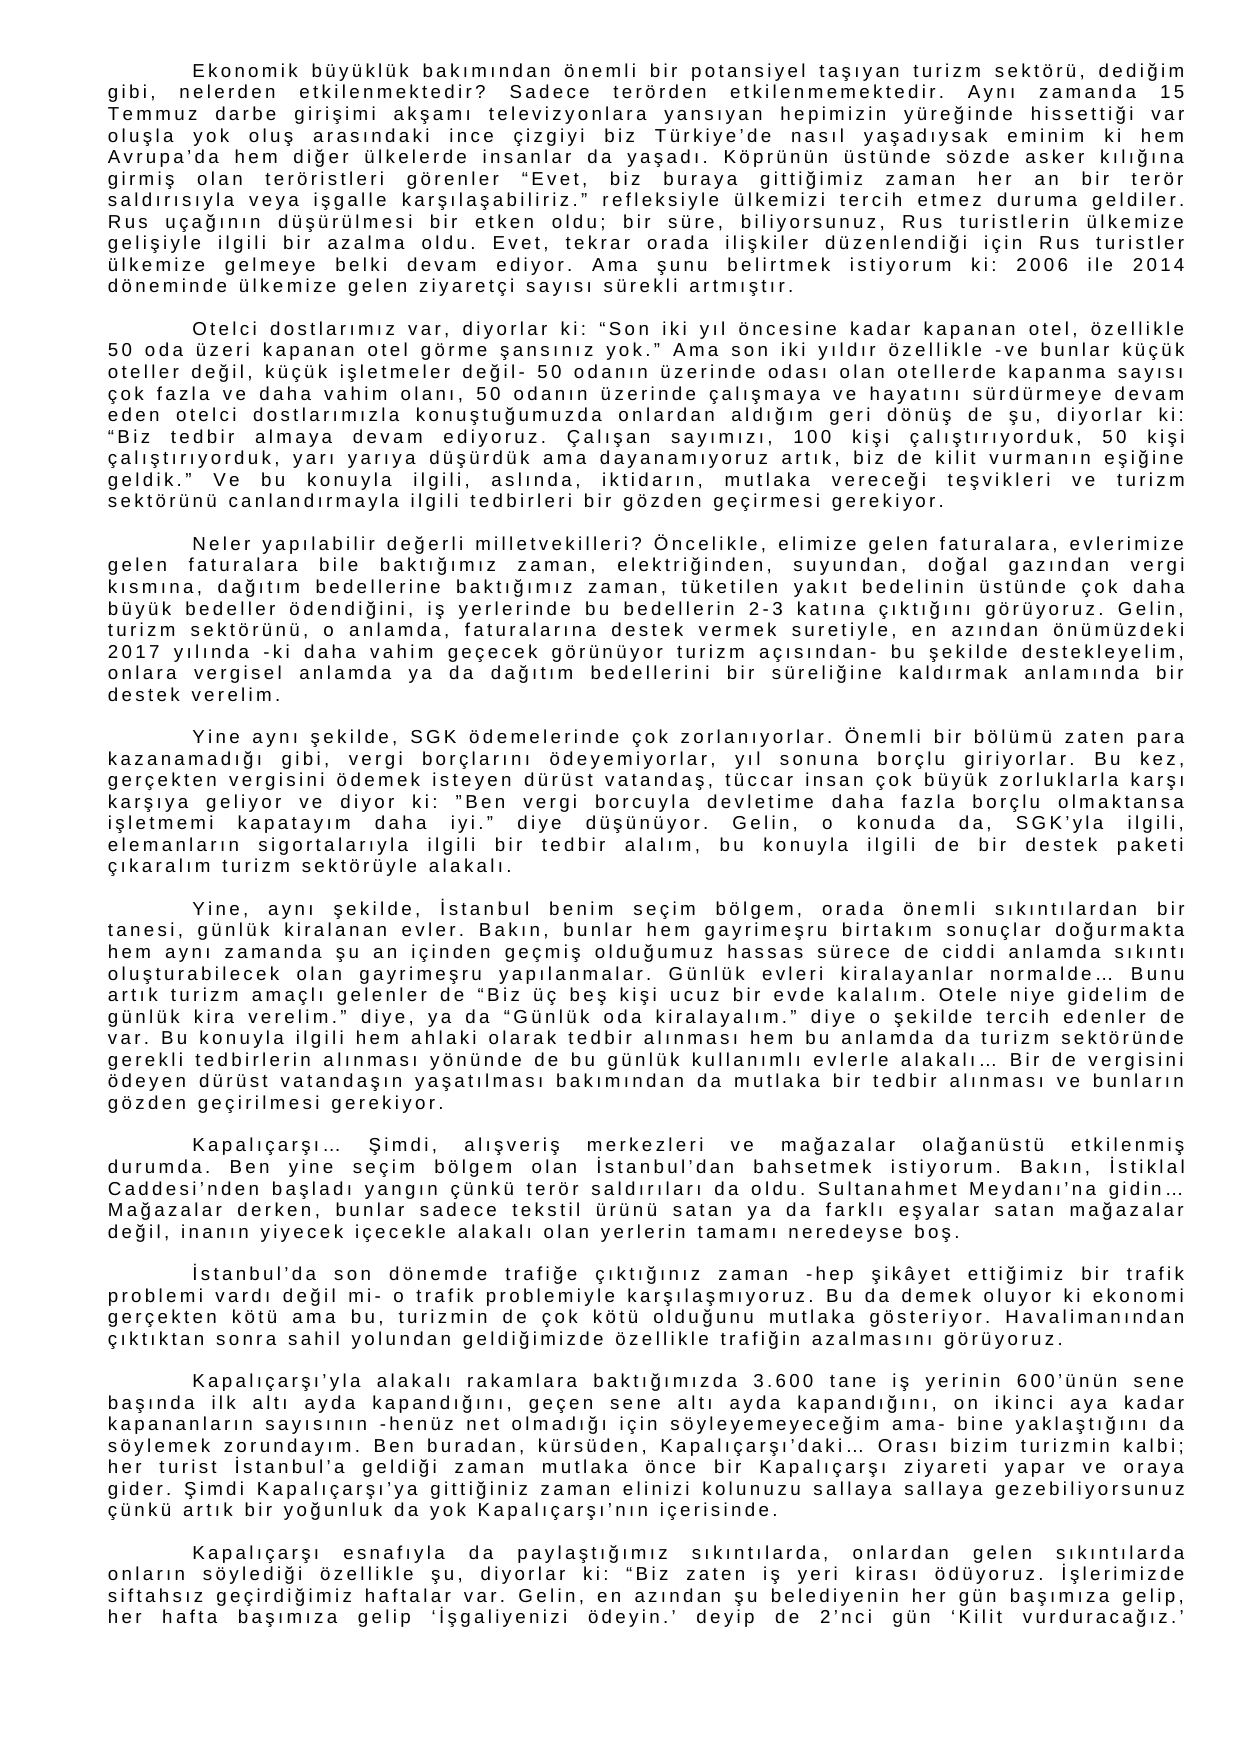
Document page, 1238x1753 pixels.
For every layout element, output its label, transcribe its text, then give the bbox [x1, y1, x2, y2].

text Yine aynı şekilde, SGK ödemelerinde çok zorlanıyorlar. Önemli bir bölümü zaten para kazanamadığı gibi, vergi borçlarını ödeyemiyorlar, yıl sonuna borçlu giriyorlar. Bu kez, gerçekten vergisini ödemek isteyen dürüst vatandaş, tüccar insan çok büyük zorluklarla karşı karşıya geliyor ve diyor ki: ”Ben vergi borcuyla devletime daha fazla borçlu olmaktansa işletmemi kapatayım daha iyi.” diye düşünüyor. Gelin, o konuda da, SGK’yla ilgili, elemanların sigortalarıyla ilgili bir tedbir alalım, bu konuyla ilgili de bir destek paketi çıkaralım turizm sektörüyle alakalı. [108, 726, 1186, 877]
text Ekonomik büyüklük bakımından önemli bir potansiyel taşıyan turizm sektörü, dediğim gibi, nelerden etkilenmektedir? Sadece terörden etkilenmemektedir. Aynı zamanda 15 Temmuz darbe girişimi akşamı televizyonlara yansıyan hepimizin yüreğinde hissettiği var oluşla yok oluş arasındaki ince çizgiyi biz Türkiye’de nasıl yaşadıysak eminim ki hem Avrupa’da hem diğer ülkelerde insanlar da yaşadı. Köprünün üstünde sözde asker kılığına girmiş olan teröristleri görenler “Evet, biz buraya gittiğimiz zaman her an bir terör saldırısıyla veya işgalle karşılaşabiliriz.” refleksiyle ülkemizi tercih etmez duruma geldiler. Rus uçağının düşürülmesi bir etken oldu; bir süre, biliyorsunuz, Rus turistlerin ülkemize gelişiyle ilgili bir azalma oldu. Evet, tekrar orada ilişkiler düzenlendiği için Rus turistler ülkemize gelmeye belki devam ediyor. Ama şunu belirtmek istiyorum ki: 2006 ile 2014 döneminde ülkemize gelen ziyaretçi sayısı sürekli artmıştır. [108, 60, 1186, 297]
text İstanbul’da son dönemde trafiğe çıktığınız zaman -hep şikâyet ettiğimiz bir trafik problemi vardı değil mi- o trafik problemiyle karşılaşmıyoruz. Bu da demek oluyor ki ekonomi gerçekten kötü ama bu, turizmin de çok kötü olduğunu mutlaka gösteriyor. Havalimanından çıktıktan sonra sahil yolundan geldiğimizde özellikle trafiğin azalmasını görüyoruz. [108, 1263, 1186, 1349]
text Otelci dostlarımız var, diyorlar ki: “Son iki yıl öncesine kadar kapanan otel, özellikle 50 oda üzeri kapanan otel görme şansınız yok.” Ama son iki yıldır özellikle -ve bunlar küçük oteller değil, küçük işletmeler değil- 50 odanın üzerinde odası olan otellerde kapanma sayısı çok fazla ve daha vahim olanı, 50 odanın üzerinde çalışmaya ve hayatını sürdürmeye devam eden otelci dostlarımızla konuştuğumuzda onlardan aldığım geri dönüş de şu, diyorlar ki: “Biz tedbir almaya devam ediyoruz. Çalışan sayımızı, 100 kişi çalıştırıyorduk, 50 kişi çalıştırıyorduk, yarı yarıya düşürdük ama dayanamıyoruz artık, biz de kilit vurmanın eşiğine geldik.” Ve bu konuyla ilgili, aslında, iktidarın, mutlaka vereceği teşvikleri ve turizm sektörünü canlandırmayla ilgili tedbirleri bir gözden geçirmesi gerekiyor. [108, 318, 1186, 512]
text Kapalıçarşı… Şimdi, alışveriş merkezleri ve mağazalar olağanüstü etkilenmiş durumda. Ben yine seçim bölgem olan İstanbul’dan bahsetmek istiyorum. Bakın, İstiklal Caddesi’nden başladı yangın çünkü terör saldırıları da oldu. Sultanahmet Meydanı’na gidin… Mağazalar derken, bunlar sadece tekstil ürünü satan ya da farklı eşyalar satan mağazalar değil, inanın yiyecek içecekle alakalı olan yerlerin tamamı neredeyse boş. [108, 1134, 1186, 1242]
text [108, 1542, 1186, 1628]
text Kapalıçarşı’yla alakalı rakamlara baktığımızda 3.600 tane iş yerinin 600’ünün sene başında ilk altı ayda kapandığını, geçen sene altı ayda kapandığını, on ikinci aya kadar kapananların sayısının -henüz net olmadığı için söyleyemeyeceğim ama- bine yaklaştığını da söylemek zorundayım. Ben buradan, kürsüden, Kapalıçarşı’daki… Orası bizim turizmin kalbi; her turist İstanbul’a geldiği zaman mutlaka önce bir Kapalıçarşı ziyareti yapar ve oraya gider. Şimdi Kapalıçarşı’ya gittiğiniz zaman elinizi kolunuzu sallaya sallaya gezebiliyorsunuz çünkü artık bir yoğunluk da yok Kapalıçarşı’nın içerisinde. [108, 1370, 1186, 1521]
text Neler yapılabilir değerli milletvekilleri? Öncelikle, elimize gelen faturalara, evlerimize gelen faturalara bile baktığımız zaman, elektriğinden, suyundan, doğal gazından vergi kısmına, dağıtım bedellerine baktığımız zaman, tüketilen yakıt bedelinin üstünde çok daha büyük bedeller ödendiğini, iş yerlerinde bu bedellerin 2-3 katına çıktığını görüyoruz. Gelin, turizm sektörünü, o anlamda, faturalarına destek vermek suretiyle, en azından önümüzdeki 2017 yılında -ki daha vahim geçecek görünüyor turizm açısından- bu şekilde destekleyelim, onlara vergisel anlamda ya da dağıtım bedellerini bir süreliğine kaldırmak anlamında bir destek verelim. [108, 533, 1186, 705]
text Yine, aynı şekilde, İstanbul benim seçim bölgem, orada önemli sıkıntılardan bir tanesi, günlük kiralanan evler. Bakın, bunlar hem gayrimeşru birtakım sonuçlar doğurmakta hem aynı zamanda şu an içinden geçmiş olduğumuz hassas sürece de ciddi anlamda sıkıntı oluşturabilecek olan gayrimeşru yapılanmalar. Günlük evleri kiralayanlar normalde… Bunu artık turizm amaçlı gelenler de “Biz üç beş kişi ucuz bir evde kalalım. Otele niye gidelim de günlük kira verelim.” diye, ya da “Günlük oda kiralayalım.” diye o şekilde tercih edenler de var. Bu konuyla ilgili hem ahlaki olarak tedbir alınması hem bu anlamda da turizm sektöründe gerekli tedbirlerin alınması yönünde de bu günlük kullanımlı evlerle alakalı… Bir de vergisini ödeyen dürüst vatandaşın yaşatılması bakımından da mutlaka bir tedbir alınması ve bunların gözden geçirilmesi gerekiyor. [108, 898, 1186, 1113]
